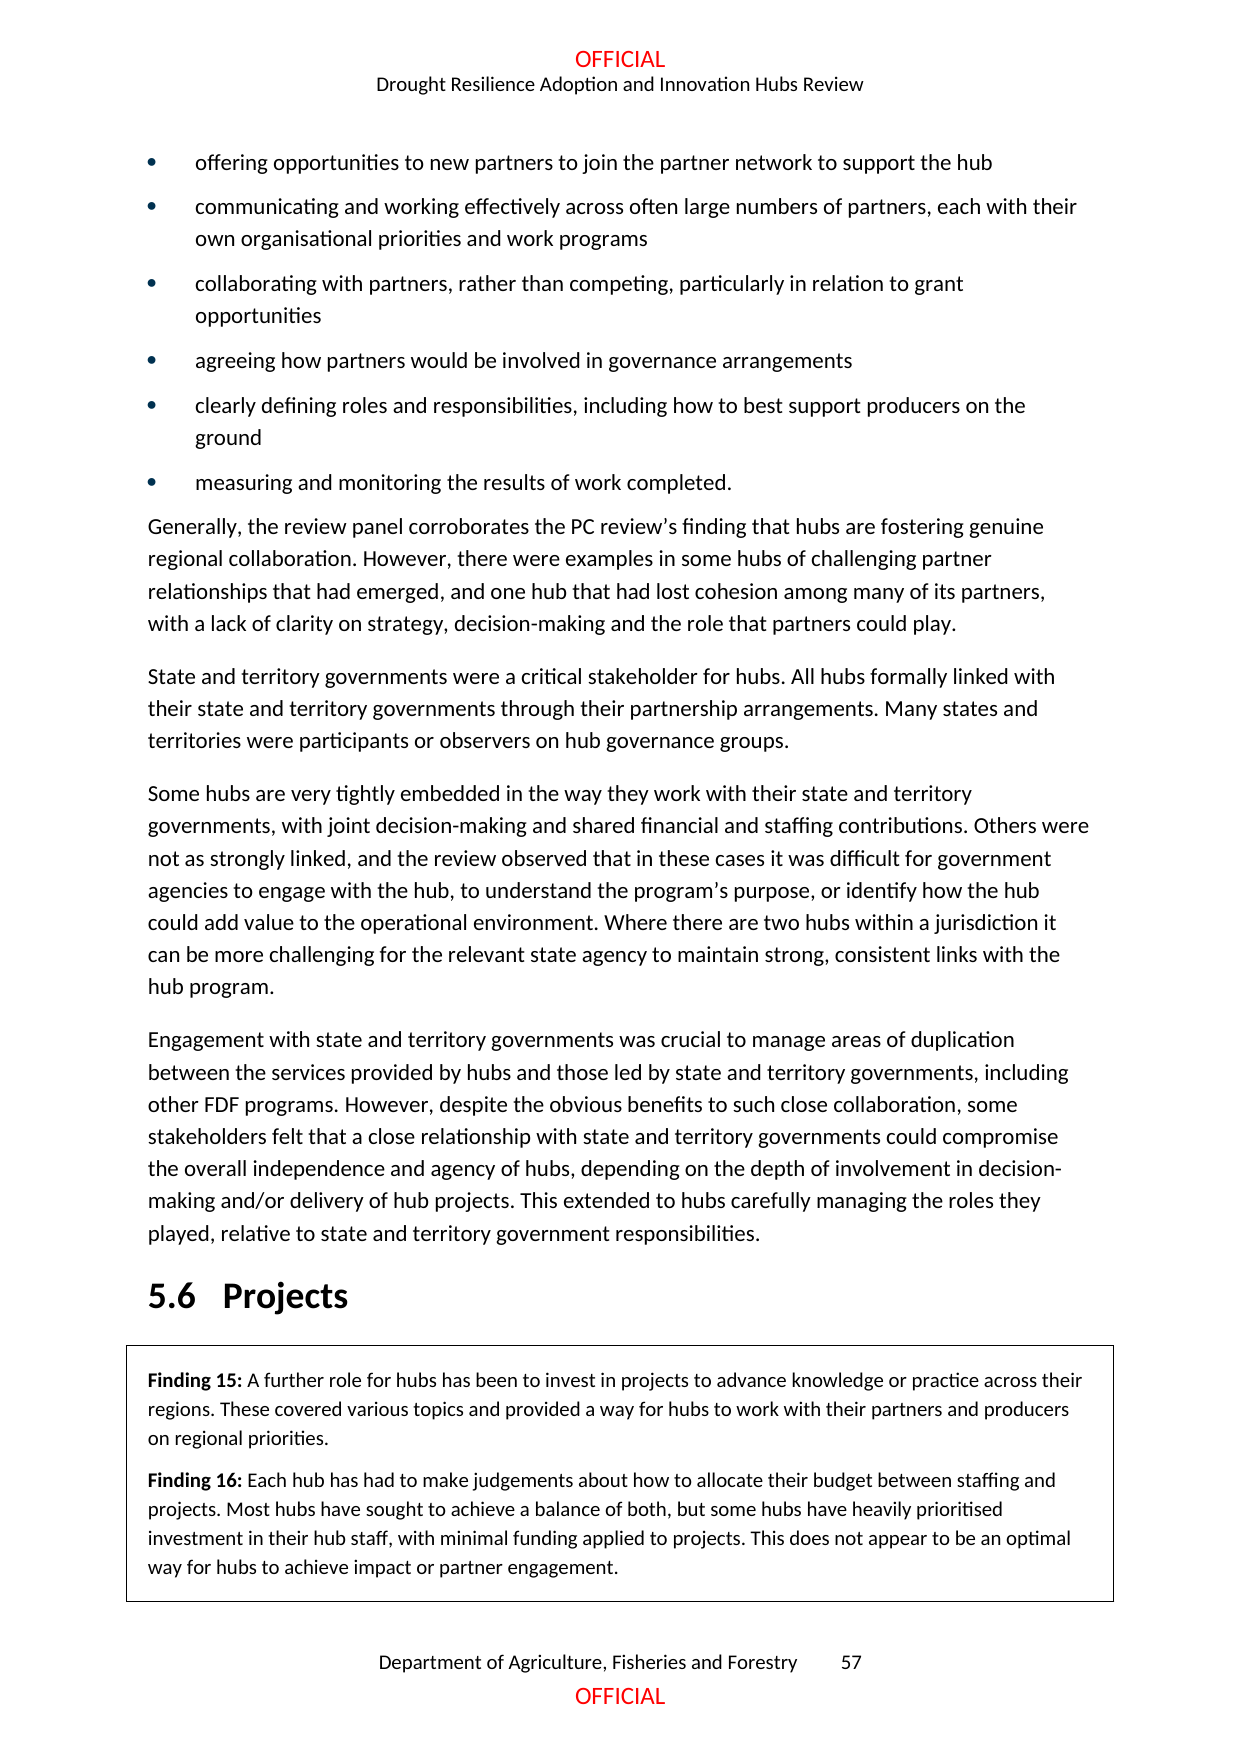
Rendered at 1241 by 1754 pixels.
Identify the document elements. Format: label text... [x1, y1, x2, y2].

text Some hubs are very tightly embedded in the way they work with their state and territory governments, with joint decision-making and shared financial and staffing contributions. Others were not as strongly linked, and the review observed that in these cases it was difficult for government agencies to engage with the hub, to understand the program’s purpose, or identify how the hub could add value to the operational environment. Where there are two hubs within a jurisdiction it can be more challenging for the relevant state agency to maintain strong, consistent links with the hub program. [148, 779, 1092, 1001]
list offering opportunities to new partners to join the partner network to support the hub [148, 148, 1092, 176]
list clearly defining roles and responsibilities, including how to best support producers on the ground [148, 391, 1092, 451]
list communicating and working effectively across often large numbers of partners, each with their own organisational priorities and work programs [148, 192, 1092, 253]
text Generally, the review panel corroborates the PC review’s finding that hubs are fostering genuine regional collaboration. However, there were examples in some hubs of challenging partner relationships that had emerged, and one hub that had lost cohesion among many of its partners, with a lack of clarity on strategy, decision-making and the role that partners could play. [148, 512, 1092, 637]
subtitle Projects [148, 1272, 1092, 1317]
text Finding 16: Each hub has had to make judgements about how to allocate their budget between staffing and projects. Most hubs have sought to achieve a balance of both, but some hubs have heavily prioritised investment in their hub staff, with minimal funding applied to projects. This does not appear to be an optimal way for hubs to achieve impact or partner engagement. [127, 1445, 1113, 1601]
text Finding 15: A further role for hubs has been to invest in projects to advance knowledge or practice across their regions. These covered various topics and provided a way for hubs to work with their partners and producers on regional priorities. [127, 1346, 1113, 1445]
text Engagement with state and territory governments was crucial to manage areas of duplication between the services provided by hubs and those led by state and territory governments, including other FDF programs. However, despite the obvious benefits to such close collaboration, some stakeholders felt that a close relationship with state and territory governments could compromise the overall independence and agency of hubs, depending on the depth of involvement in decision-making and/or delivery of hub projects. This extended to hubs carefully managing the roles they played, relative to state and territory government responsibilities. [148, 1026, 1092, 1247]
list collaborating with partners, rather than competing, particularly in relation to grant opportunities [148, 269, 1092, 329]
list agreeing how partners would be involved in governance arrangements [148, 346, 1092, 374]
text State and territory governments were a critical stakeholder for hubs. All hubs formally linked with their state and territory governments through their partnership arrangements. Many states and territories were participants or observers on hub governance groups. [148, 662, 1092, 754]
list measuring and monitoring the results of work completed. [148, 468, 1092, 496]
